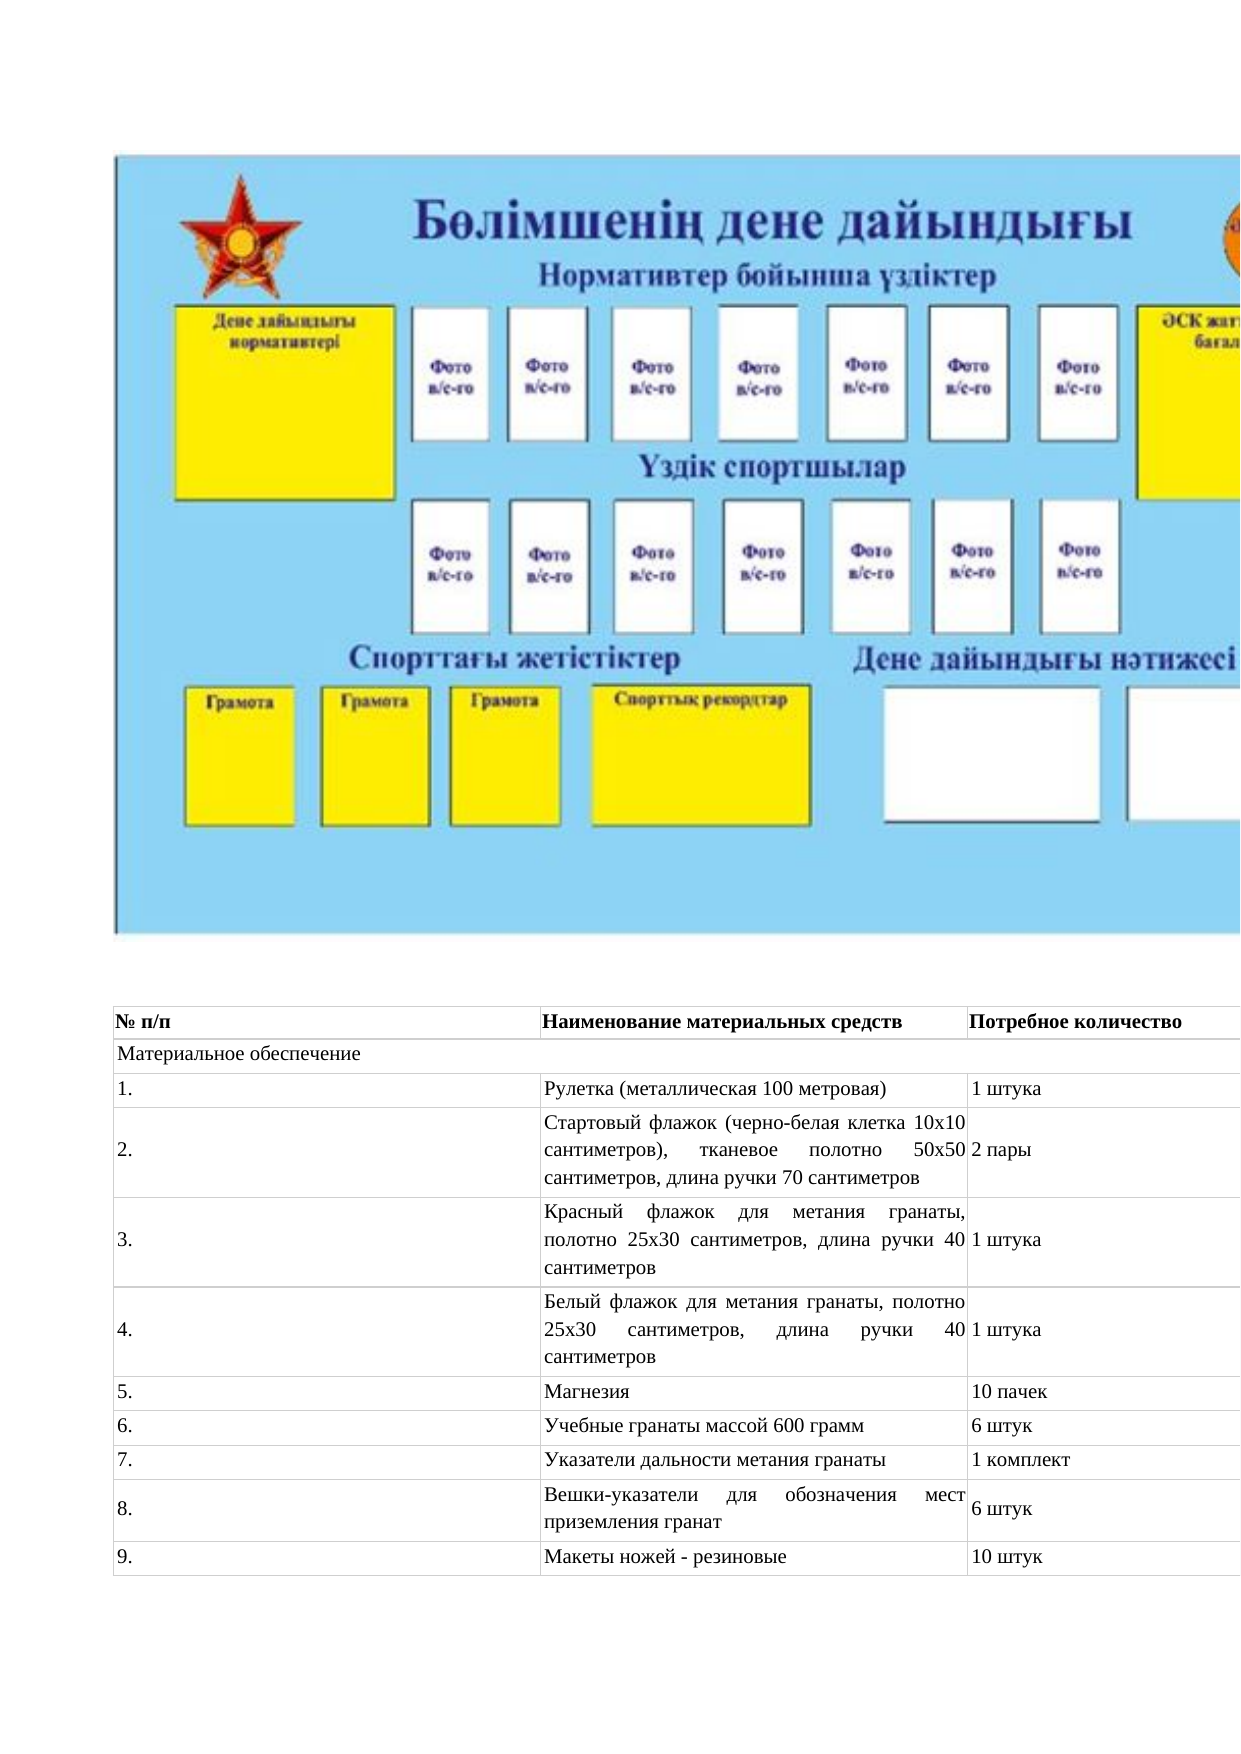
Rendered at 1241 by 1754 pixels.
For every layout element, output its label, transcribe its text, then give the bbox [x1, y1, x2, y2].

table_cell Красный флажок для метания гранаты, полотно 25x30 сантиметров, длина ручки 40 сантиметров [541, 1198, 967, 1286]
table_header Наименование материальных средств [541, 1007, 967, 1038]
table_cell 1 штука [968, 1074, 1240, 1107]
table_cell Белый флажок для метания гранаты, полотно 25x30 сантиметров, длина ручки 40 сантиметров [541, 1288, 967, 1376]
table_cell Указатели дальности метания гранаты [541, 1446, 967, 1479]
table_cell 10 пачек [968, 1377, 1240, 1410]
table_cell 1 штука [968, 1288, 1240, 1376]
table_cell 1. [114, 1074, 540, 1107]
table_cell 9. [114, 1542, 540, 1575]
table_cell Вешки-указатели для обозначения мест приземления гранат [541, 1480, 967, 1541]
table_cell 1 комплект [968, 1446, 1240, 1479]
table_cell Учебные гранаты массой 600 грамм [541, 1411, 967, 1444]
table_cell 8. [114, 1480, 540, 1541]
table_cell 2 пары [968, 1108, 1240, 1197]
picture [112, 150, 1241, 942]
table_cell Материальное обеспечение [114, 1040, 1240, 1073]
table_cell 7. [114, 1446, 540, 1479]
table_cell Макеты ножей - резиновые [541, 1542, 967, 1575]
table_cell 6. [114, 1411, 540, 1444]
table_cell 10 штук [968, 1542, 1240, 1575]
table_cell 1 штука [968, 1198, 1240, 1286]
table_header № п/п [114, 1007, 540, 1038]
table_cell 5. [114, 1377, 540, 1410]
table_cell 4. [114, 1288, 540, 1376]
table_cell Магнезия [541, 1377, 967, 1410]
table_cell Рулетка (металлическая 100 метровая) [541, 1074, 967, 1107]
table_cell 6 штук [968, 1411, 1240, 1444]
table_cell Стартовый флажок (черно-белая клетка 10х10 сантиметров), тканевое полотно 50х50 сантиметров, длина ручки 70 сантиметров [541, 1108, 967, 1197]
table_cell 2. [114, 1108, 540, 1197]
table_cell 6 штук [968, 1480, 1240, 1541]
table_cell 3. [114, 1198, 540, 1286]
table_header Потребное количество [968, 1007, 1240, 1038]
